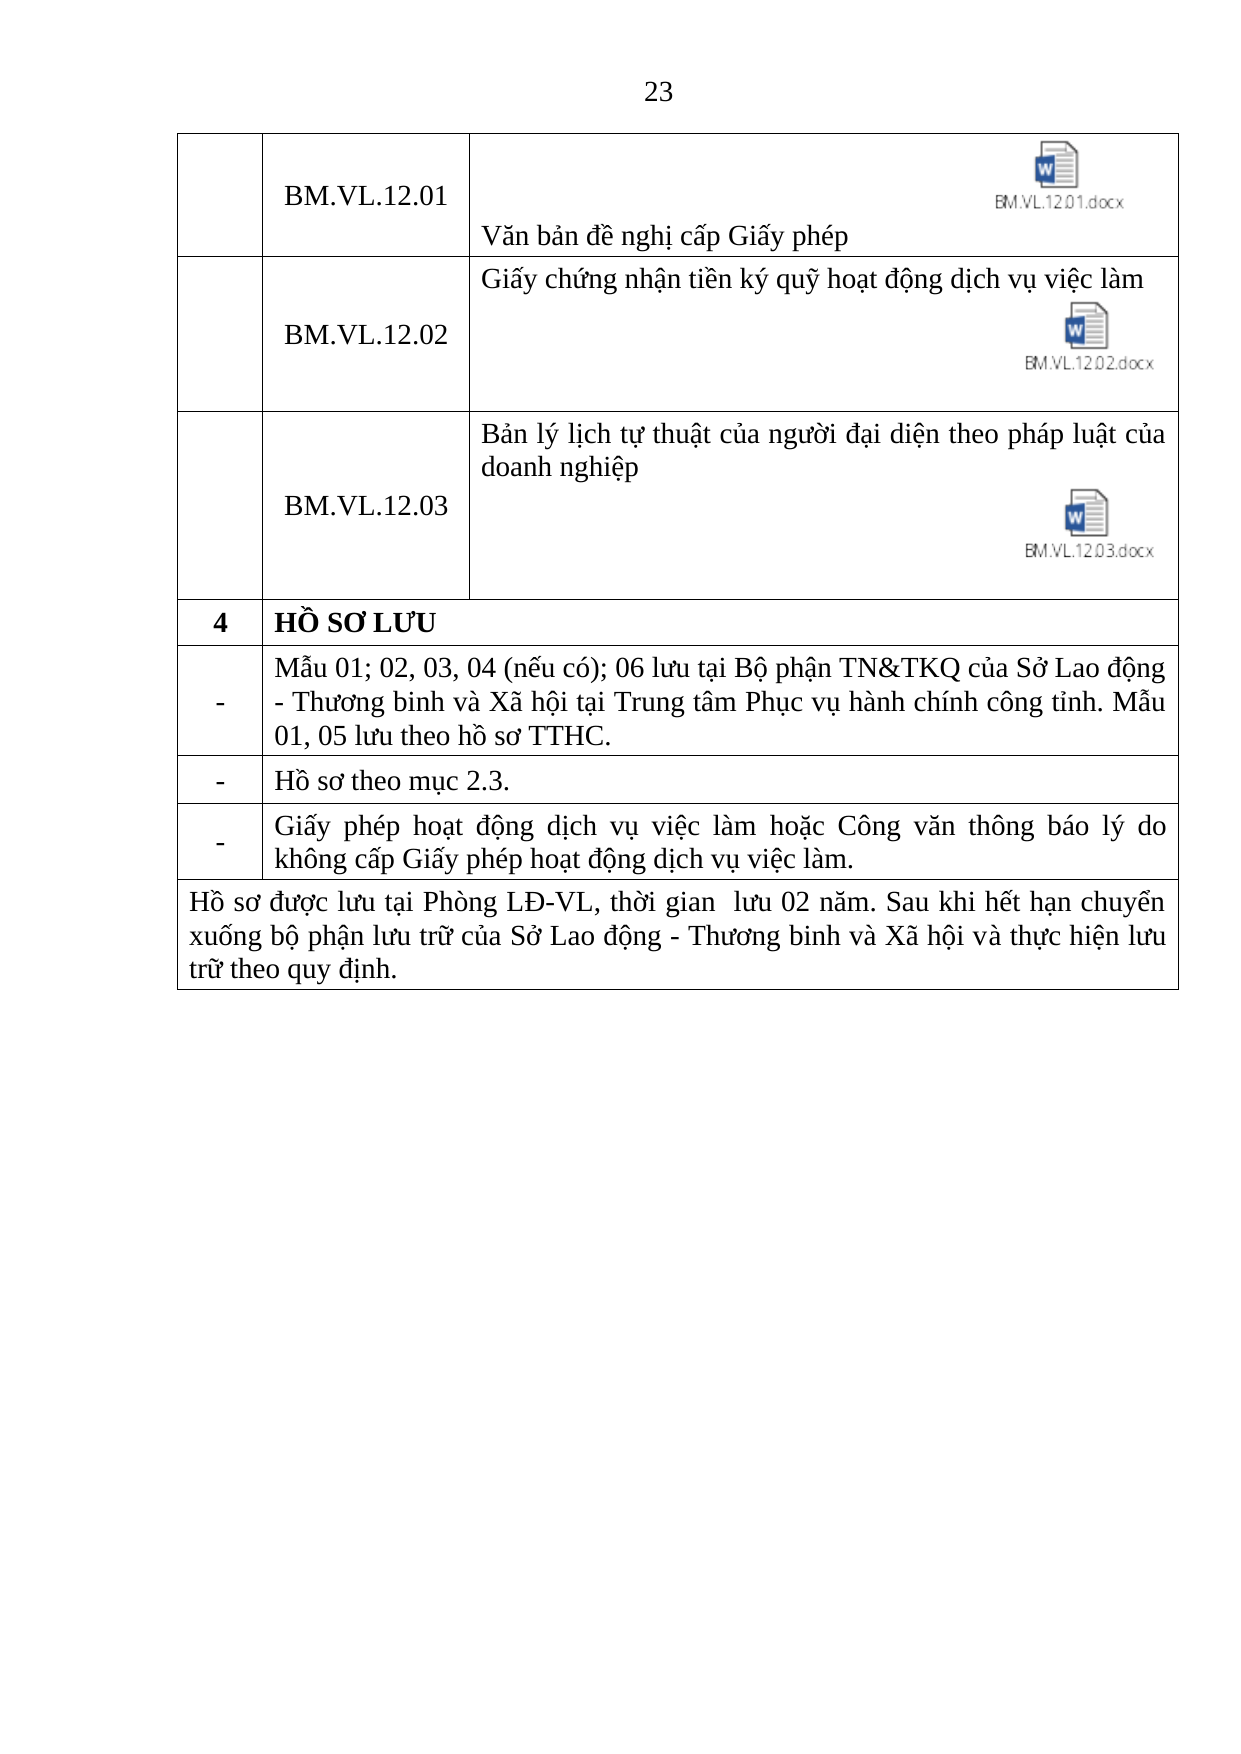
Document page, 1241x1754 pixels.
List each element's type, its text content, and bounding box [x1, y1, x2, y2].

table_cell Hồ sơ được lưu tại Phòng LĐ-VL, thời gian lưu 02 năm. Sau khi hết hạn chuyển xuống bộ phận lưu trữ của Sở Lao động - Thương binh và Xã hội và thực hiện lưu trữ theo quy định. [178, 880, 1178, 989]
table_cell - [178, 646, 262, 755]
table_cell Giấy chứng nhận tiền ký quỹ hoạt động dịch vụ việc làm [470, 257, 1178, 411]
table_cell [178, 412, 262, 598]
table_cell Mẫu 01; 02, 03, 04 (nếu có); 06 lưu tại Bộ phận TN&TKQ của Sở Lao động - Thương binh và Xã hội tại Trung tâm Phục vụ hành chính công tỉnh. Mẫu 01, 05 lưu theo hồ sơ TTHC. [263, 646, 1178, 755]
table_cell BM.VL.12.01 [263, 134, 469, 256]
table_cell Giấy phép hoạt động dịch vụ việc làm hoặc Công văn thông báo lý do không cấp Giấy phép hoạt động dịch vụ việc làm. [263, 804, 1178, 879]
table_cell BM.VL.12.02 [263, 257, 469, 411]
table_cell BM.VL.12.03 [263, 412, 469, 598]
table_cell - [178, 756, 262, 802]
table_cell Văn bản đề nghị cấp Giấy phép [470, 134, 1178, 256]
table_cell 4 [178, 600, 262, 645]
table_cell [178, 134, 262, 256]
table_cell Hồ sơ theo mục 2.3. [263, 756, 1178, 802]
table_cell - [178, 804, 262, 879]
table_cell HỒ SƠ LƯU [263, 600, 1178, 645]
table_cell Bản lý lịch tự thuật của người đại diện theo pháp luật của doanh nghiệp [470, 412, 1178, 598]
table_cell [178, 257, 262, 411]
